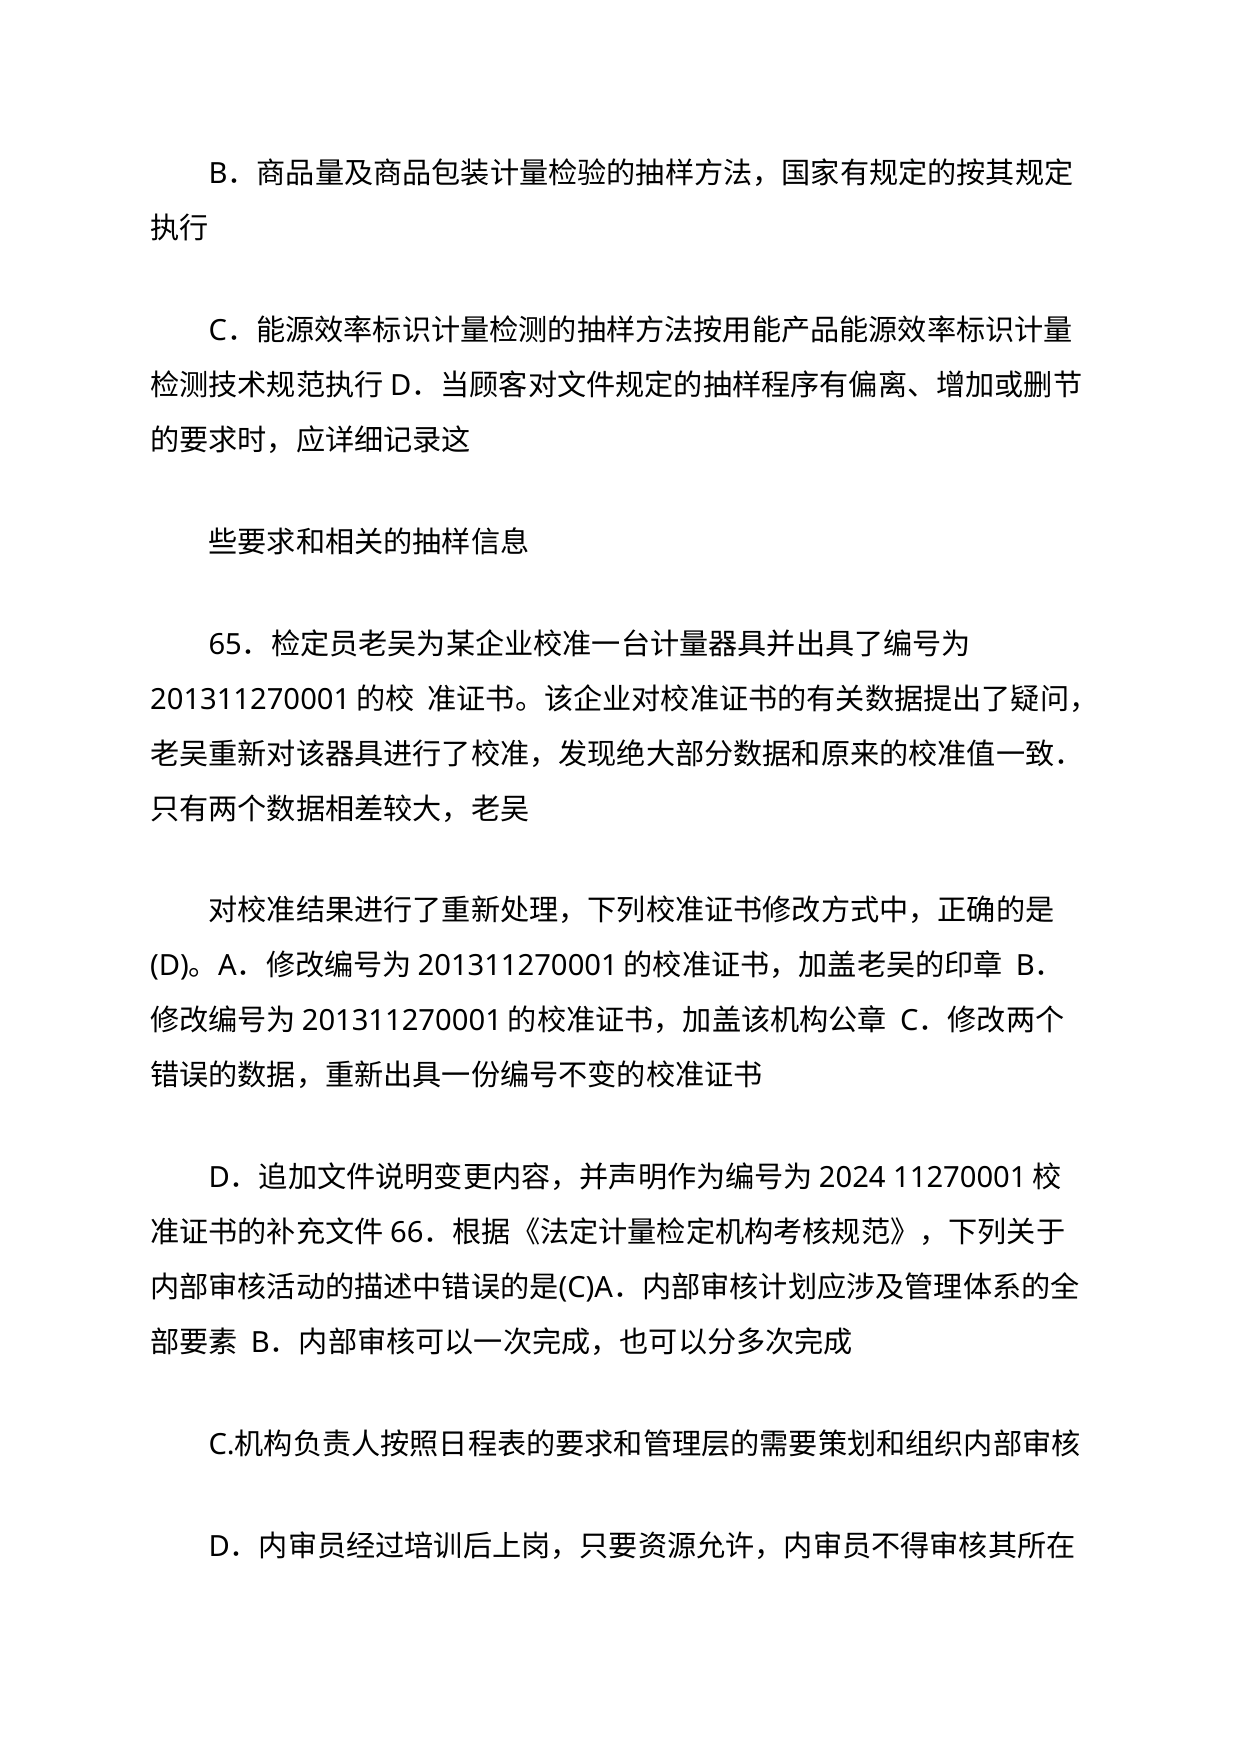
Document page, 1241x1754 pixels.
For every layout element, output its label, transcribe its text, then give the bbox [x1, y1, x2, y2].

text D．追加文件说明变更内容，并声明作为编号为2024 11270001校准证书的补充文件 66．根据《法定计量检定机构考核规范》，下列关于内部审核活动的描述中错误的是(C)A．内部审核计划应涉及管理体系的全部要素 B．内部审核可以一次完成，也可以分多次完成 [150, 1154, 1090, 1361]
text 65．检定员老吴为某企业校准一台计量器具并出具了编号为201311270001的校 准证书。该企业对校准证书的有关数据提出了疑问，老吴重新对该器具进行了校准，发现绝大部分数据和原来的校准值一致．只有两个数据相差较大，老吴 [150, 620, 1090, 827]
text 些要求和相关的抽样信息 [150, 518, 1090, 561]
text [150, 1523, 1090, 1565]
text 对校准结果进行了重新处理，下列校准证书修改方式中，正确的是(D)。A．修改编号为201311270001的校准证书，加盖老吴的印章 B．修改编号为201311270001的校准证书，加盖该机构公章 C．修改两个错误的数据，重新出具一份编号不变的校准证书 [150, 887, 1090, 1094]
text C.机构负责人按照日程表的要求和管理层的需要策划和组织内部审核 [150, 1421, 1090, 1463]
text B．商品量及商品包装计量检验的抽样方法，国家有规定的按其规定执行 [150, 150, 1090, 247]
text C．能源效率标识计量检测的抽样方法按用能产品能源效率标识计量检测技术规范执行 D．当顾客对文件规定的抽样程序有偏离、增加或删节的要求时，应详细记录这 [150, 307, 1090, 459]
